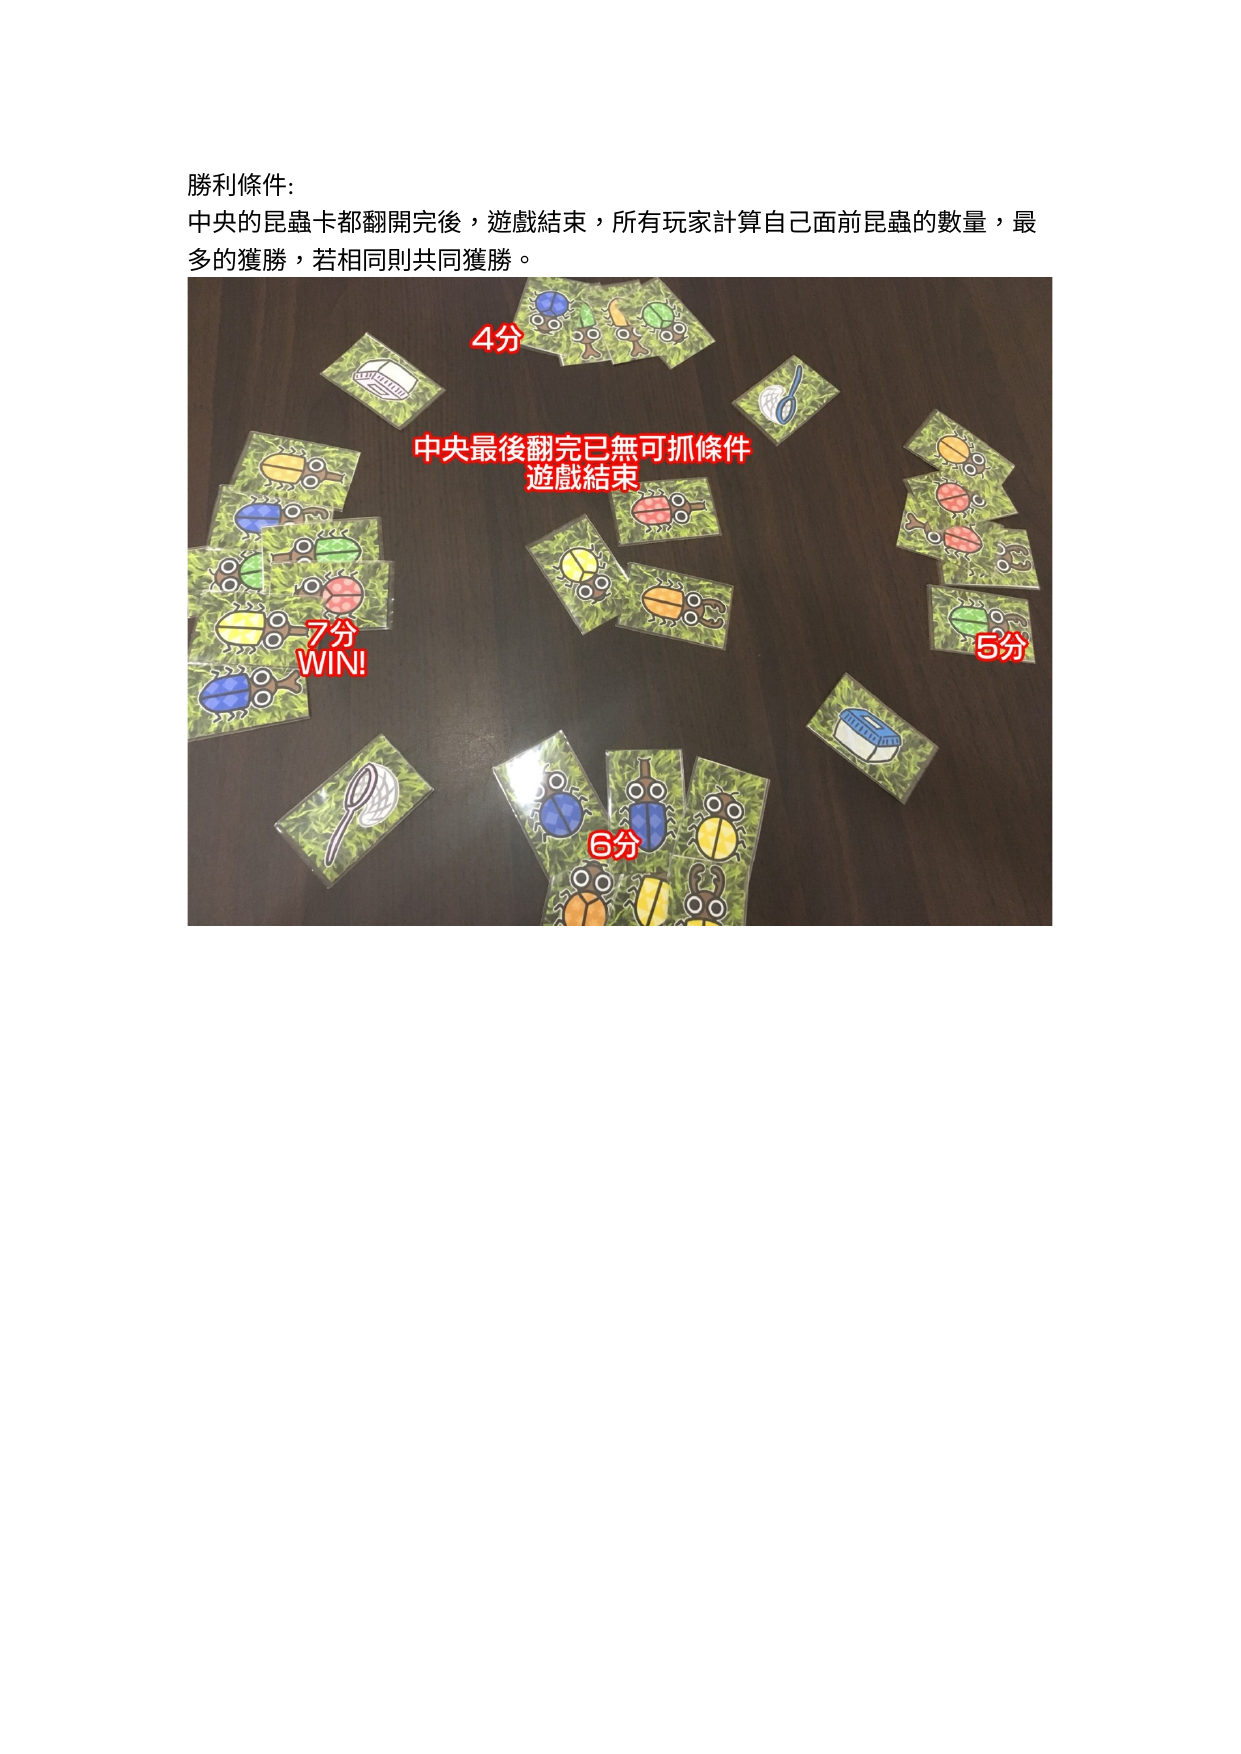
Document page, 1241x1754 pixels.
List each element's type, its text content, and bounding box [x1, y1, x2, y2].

picture [187, 277, 1053, 926]
text 中央的昆蟲卡都翻開完後，遊戲結束，所有玩家計算自己面前昆蟲的數量，最多的獲勝，若相同則共同獲勝。 [187, 202, 1053, 277]
text 勝利條件: [187, 164, 1053, 202]
